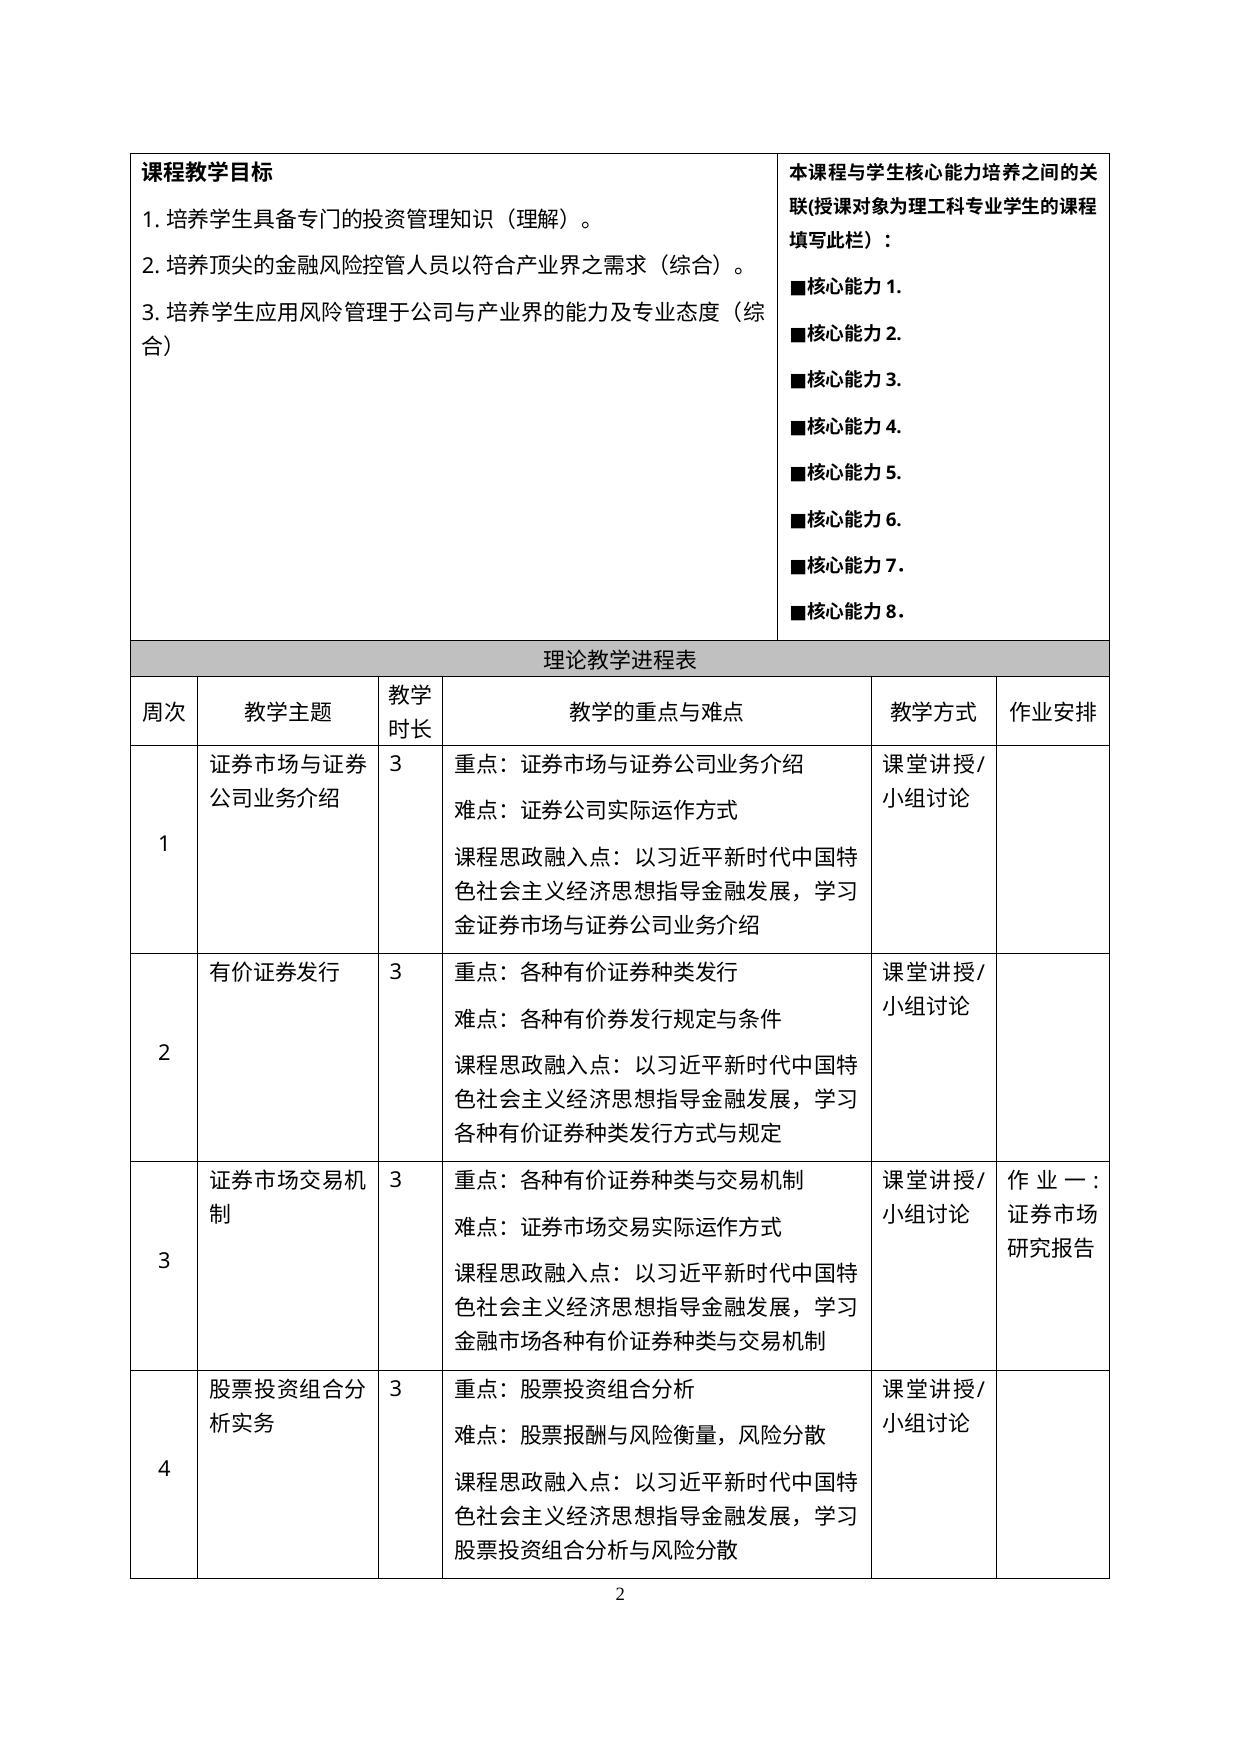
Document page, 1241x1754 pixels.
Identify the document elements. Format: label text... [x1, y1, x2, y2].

table_cell 理论教学进程表 [131, 641, 1109, 676]
table_cell 教学主题 [198, 677, 378, 744]
table_cell 重点：证券市场与证券公司业务介绍 难点：证券公司实际运作方式 课程思政融入点：以习近平新时代中国特色社会主义经济思想指导金融发展，学习金证券市场与证券公司业务介绍 [443, 746, 871, 953]
table_cell 本课程与学生核心能力培养之间的关联(授课对象为理工科专业学生的课程填写此栏）： ■核心能力1. ■核心能力2. ■核心能力3. ■核心能力4. ■核心能力5. ■核心能力6. ■核心能力7． ■核心能力8． [778, 154, 1109, 640]
table_cell 4 [131, 1371, 197, 1578]
table_cell 重点：股票投资组合分析 难点：股票报酬与风险衡量，风险分散 课程思政融入点：以习近平新时代中国特色社会主义经济思想指导金融发展，学习股票投资组合分析与风险分散 [443, 1371, 871, 1578]
table_cell 重点：各种有价证券种类与交易机制 难点：证券市场交易实际运作方式 课程思政融入点：以习近平新时代中国特色社会主义经济思想指导金融发展，学习金融市场各种有价证券种类与交易机制 [443, 1162, 871, 1369]
table_cell 证券市场与证券公司业务介绍 [198, 746, 378, 953]
table_cell 教学的重点与难点 [443, 677, 871, 744]
table_cell 周次 [131, 677, 197, 744]
table_cell [997, 954, 1109, 1161]
table_cell 3 [379, 746, 442, 953]
table_cell 3 [379, 1162, 442, 1369]
table_cell [997, 1371, 1109, 1578]
table_cell 作业一:证券市场研究报告 [997, 1162, 1109, 1369]
table_cell 教学时长 [379, 677, 442, 744]
table_cell 有价证券发行 [198, 954, 378, 1161]
table_cell 3 [379, 1371, 442, 1578]
table_cell 课堂讲授/小组讨论 [872, 746, 996, 953]
table_cell 课堂讲授/小组讨论 [872, 1371, 996, 1578]
table_cell 作业安排 [997, 677, 1109, 744]
table_cell 课程教学目标 1. 培养学生具备专门的投资管理知识（理解）。 2. 培养顶尖的金融风险控管人员以符合产业界之需求（综合）。 3. 培养学生应用风阾管理于公司与产业界的能力及专业态度（综合） [131, 154, 777, 640]
table_cell 课堂讲授/小组讨论 [872, 1162, 996, 1369]
table_cell 1 [131, 746, 197, 953]
table_cell 股票投资组合分析实务 [198, 1371, 378, 1578]
table_cell [997, 746, 1109, 953]
table_cell 证券市场交易机制 [198, 1162, 378, 1369]
table_cell 3 [379, 954, 442, 1161]
table_cell 课堂讲授/小组讨论 [872, 954, 996, 1161]
table_cell 重点：各种有价证券种类发行 难点：各种有价券发行规定与条件 课程思政融入点：以习近平新时代中国特色社会主义经济思想指导金融发展，学习各种有价证券种类发行方式与规定 [443, 954, 871, 1161]
table_cell 2 [131, 954, 197, 1161]
table_cell 教学方式 [872, 677, 996, 744]
table_cell 3 [131, 1162, 197, 1369]
